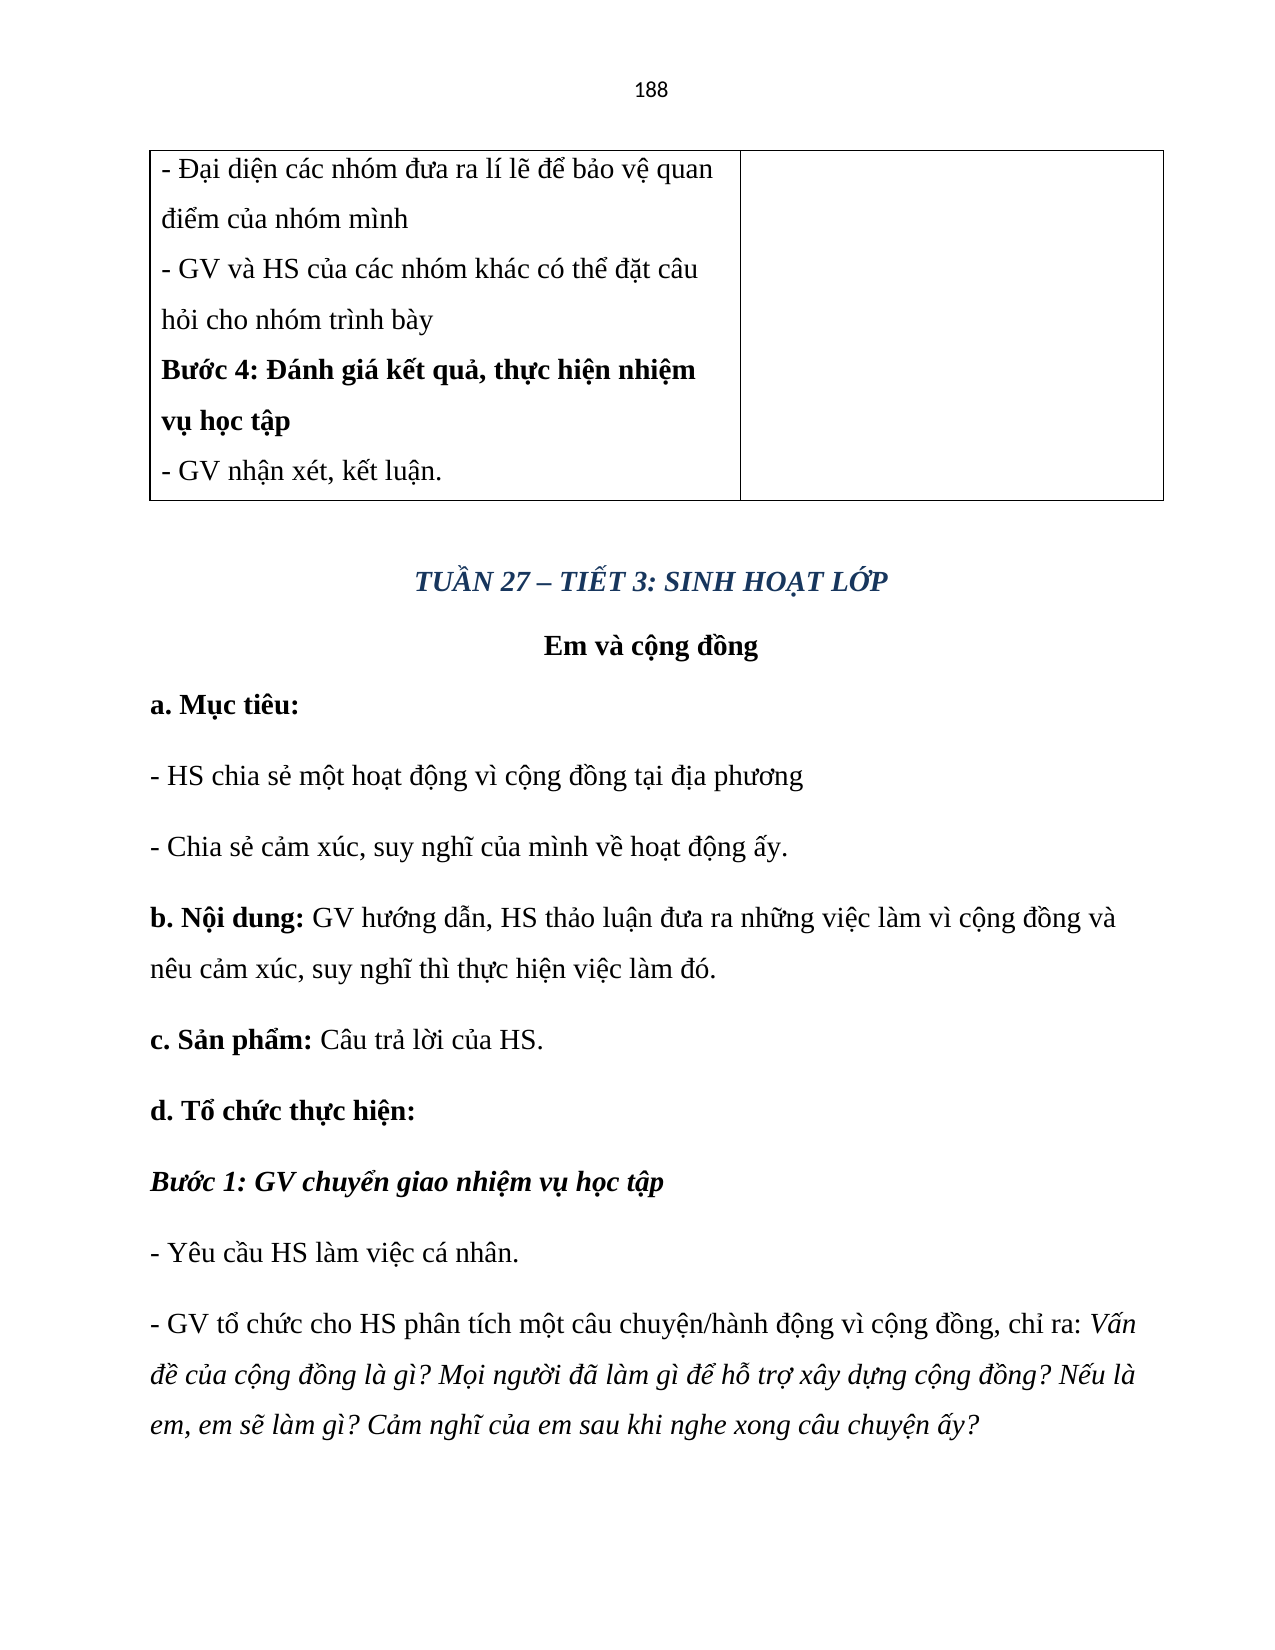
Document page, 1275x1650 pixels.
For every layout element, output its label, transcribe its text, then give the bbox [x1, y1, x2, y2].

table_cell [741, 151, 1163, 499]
text - GV tổ chức cho HS phân tích một câu chuyện/hành động vì cộng đồng, chỉ ra: Vấn đề của cộng đồng là gì? Mọi người đã làm gì để hỗ trợ xây dựng cộng đồng? Nếu là em, em sẽ làm gì? Cảm nghĩ của em sau khi nghe xong câu chuyện ấy? [150, 1307, 1152, 1441]
text - HS chia sẻ một hoạt động vì cộng đồng tại địa phương [150, 758, 1152, 792]
text - Chia sẻ cảm xúc, suy nghĩ của mình về hoạt động ấy. [150, 829, 1152, 863]
text a. Mục tiêu: [150, 687, 1152, 721]
text b. Nội dung: GV hướng dẫn, HS thảo luận đưa ra những việc làm vì cộng đồng và nêu cảm xúc, suy nghĩ thì thực hiện việc làm đó. [150, 901, 1152, 984]
subtitle TUẦN 27 – TIẾT 3: SINH HOẠT LỚP [150, 564, 1152, 598]
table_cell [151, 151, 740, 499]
text d. Tổ chức thực hiện: [150, 1093, 1152, 1127]
text Bước 1: GV chuyển giao nhiệm vụ học tập [150, 1164, 1152, 1198]
text c. Sản phẩm: Câu trả lời của HS. [150, 1022, 1152, 1056]
text Em và cộng đồng [150, 628, 1152, 661]
text - Yêu cầu HS làm việc cá nhân. [150, 1235, 1152, 1269]
